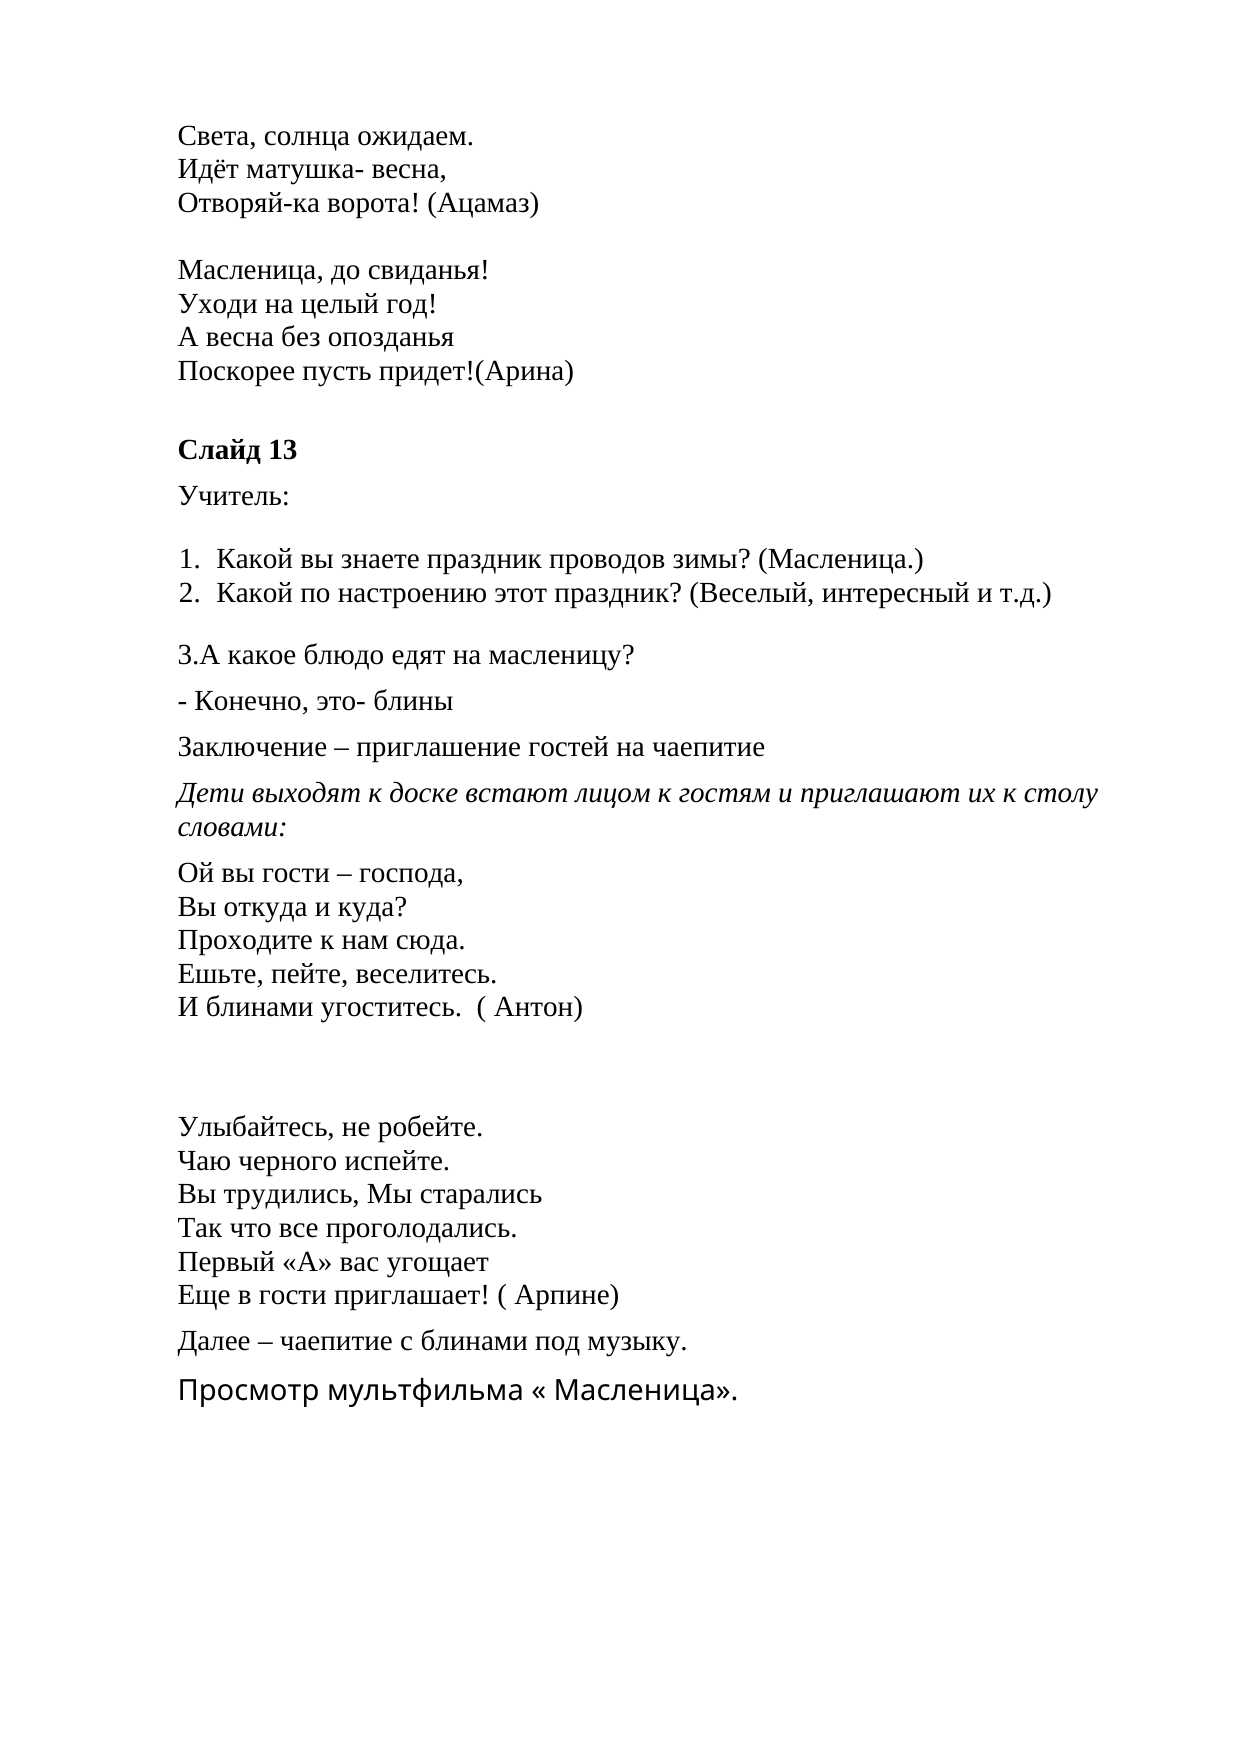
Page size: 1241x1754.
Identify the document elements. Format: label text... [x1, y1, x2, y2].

text 3.А какое блюдо едят на масленицу? [177, 637, 1152, 671]
text Уходи на целый год! [177, 286, 1152, 319]
text Отворяй-ка ворота! (Ацамаз) [177, 185, 1152, 219]
text Заключение – приглашение гостей на чаепитие [177, 729, 1152, 763]
text Ой вы гости – господа, Вы откуда и куда? Проходите к нам сюда. Ешьте, пейте, веселитесь. И блинами угоститесь. ( Антон) [177, 855, 1152, 1051]
list Какой по настроению этот праздник? (Веселый, интересный и т.д.) [179, 575, 1152, 608]
text Поскорее пусть придет!(Арина) [177, 353, 1152, 386]
text - Конечно, это- блины [177, 683, 1152, 717]
text Далее – чаепитие с блинами под музыку. [177, 1323, 1152, 1357]
text Слайд 13 [177, 432, 1152, 466]
text Масленица, до свиданья! [177, 252, 1152, 286]
text Улыбайтесь, не робейте. Чаю черного испейте. Вы трудились, Мы старались Так что все проголодались. Первый «А» вас угощает Еще в гости приглашает! ( Арпине) [177, 1109, 1152, 1311]
text Идёт матушка- весна, [177, 152, 1152, 185]
text Света, солнца ожидаем. [177, 118, 1152, 152]
text А весна без опозданья [177, 319, 1152, 353]
text Просмотр мультфильма « Масленица». [177, 1369, 1152, 1441]
list Какой вы знаете праздник проводов зимы? (Масленица.) [179, 541, 1152, 575]
text Дети выходят к доске встают лицом к гостям и приглашают их к столу словами: [177, 776, 1152, 843]
text Учитель: [177, 478, 1152, 512]
